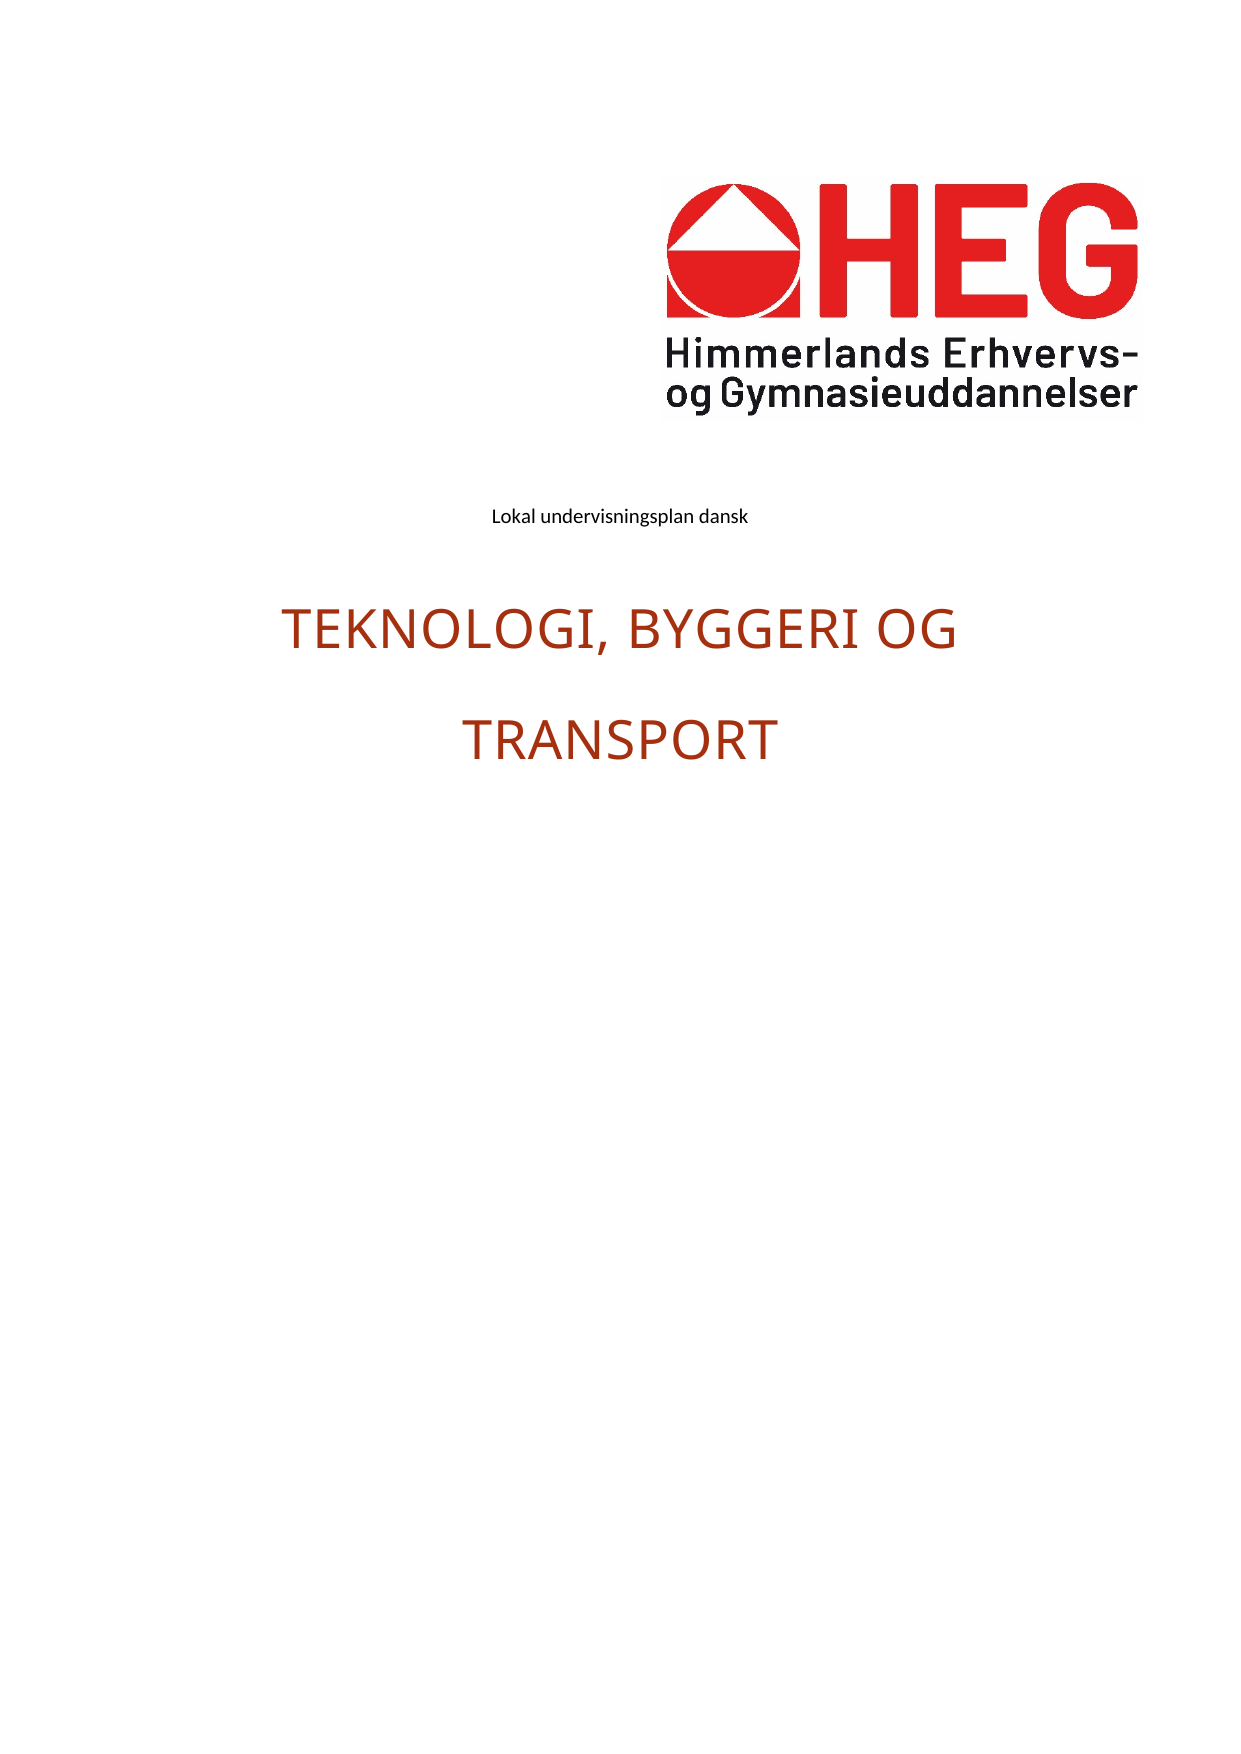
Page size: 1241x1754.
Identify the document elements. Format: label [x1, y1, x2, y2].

picture [660, 177, 1144, 422]
